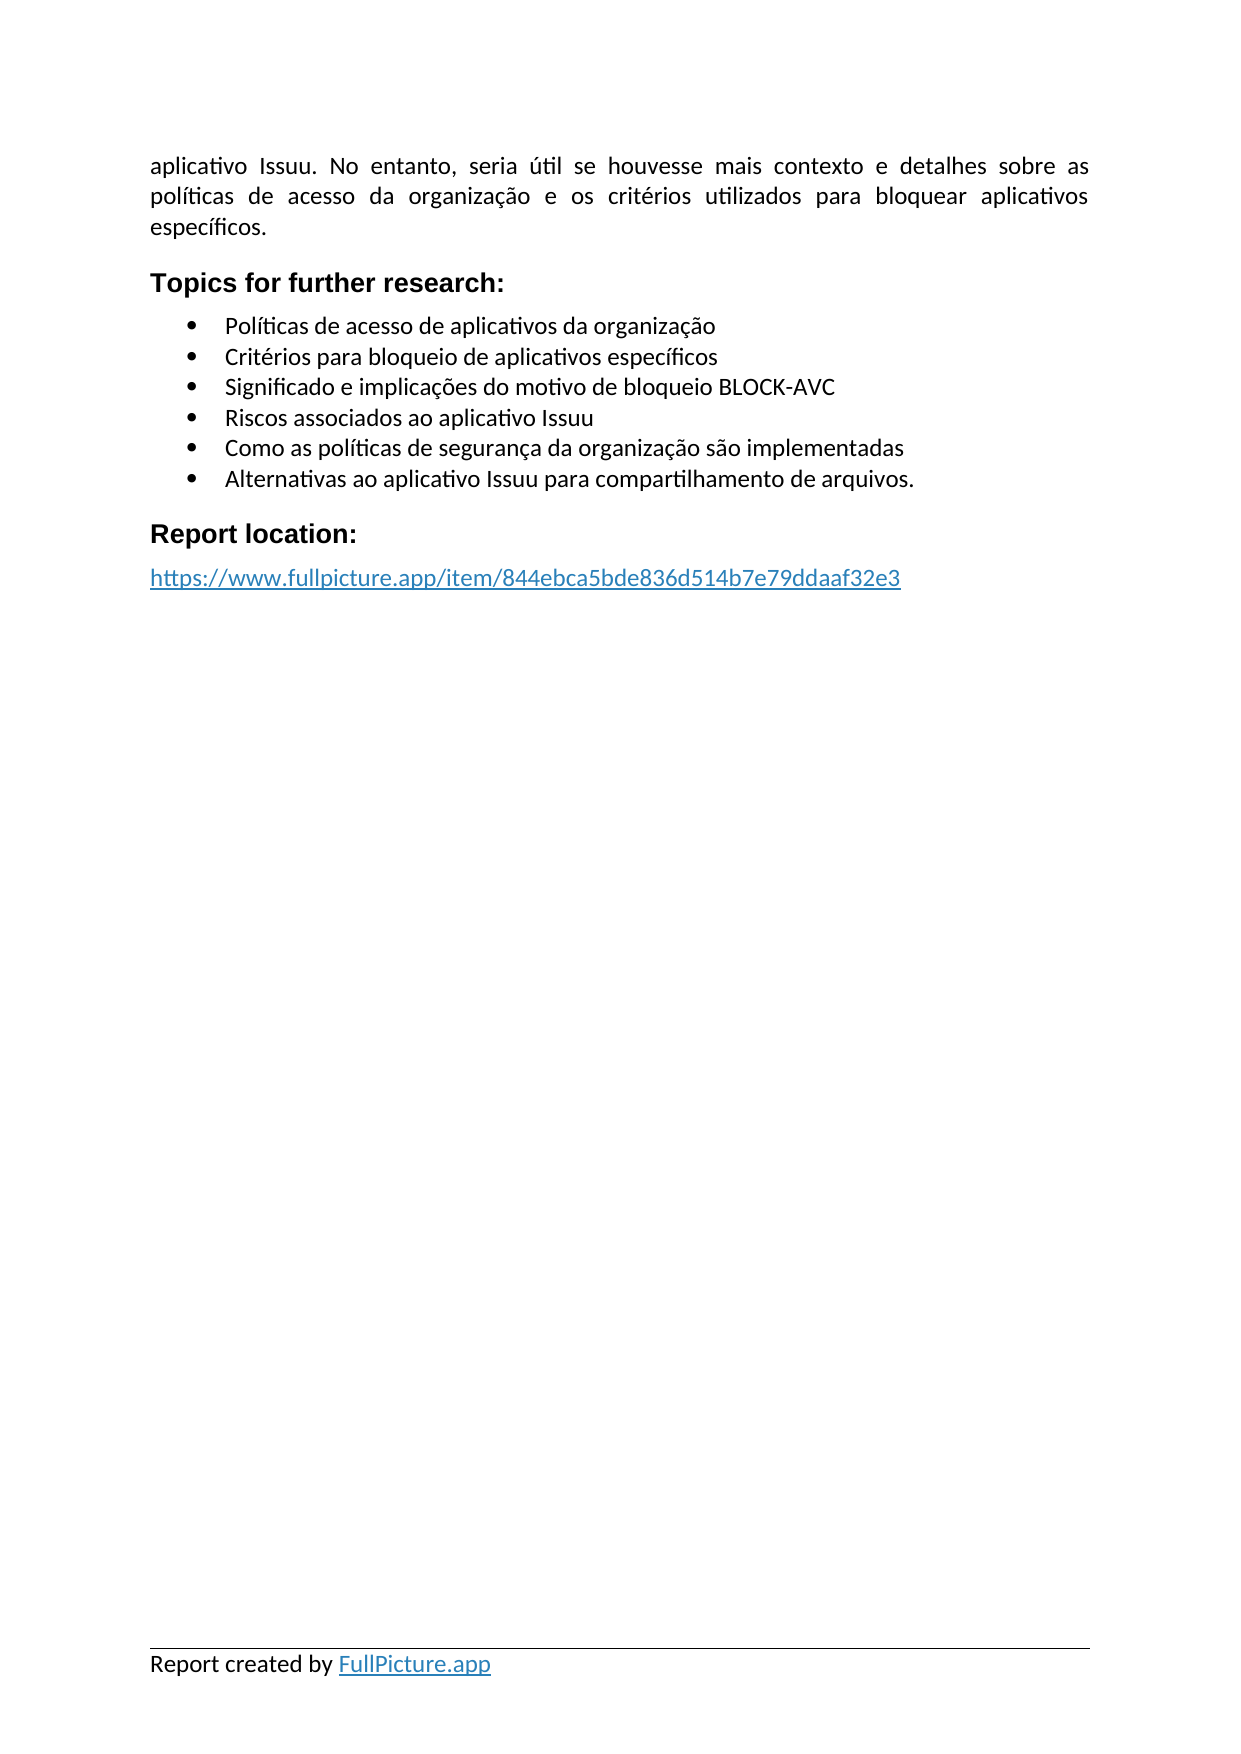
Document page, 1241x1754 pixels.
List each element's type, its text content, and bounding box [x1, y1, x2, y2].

list Riscos associados ao aplicativo Issuu [187, 402, 1090, 432]
text https://www.fullpicture.app/item/844ebca5bde836d514b7e79ddaaf32e3 [150, 562, 1090, 593]
list Políticas de acesso de aplicativos da organização [187, 310, 1090, 341]
list Como as políticas de segurança da organização são implementadas [187, 432, 1090, 463]
list Alternativas ao aplicativo Issuu para compartilhamento de arquivos. [187, 463, 1090, 493]
subtitle Report location: [150, 518, 1090, 550]
list Significado e implicações do motivo de bloqueio BLOCK-AVC [187, 371, 1090, 402]
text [150, 150, 1090, 242]
list Critérios para bloqueio de aplicativos específicos [187, 341, 1090, 371]
subtitle Topics for further research: [150, 267, 1090, 298]
